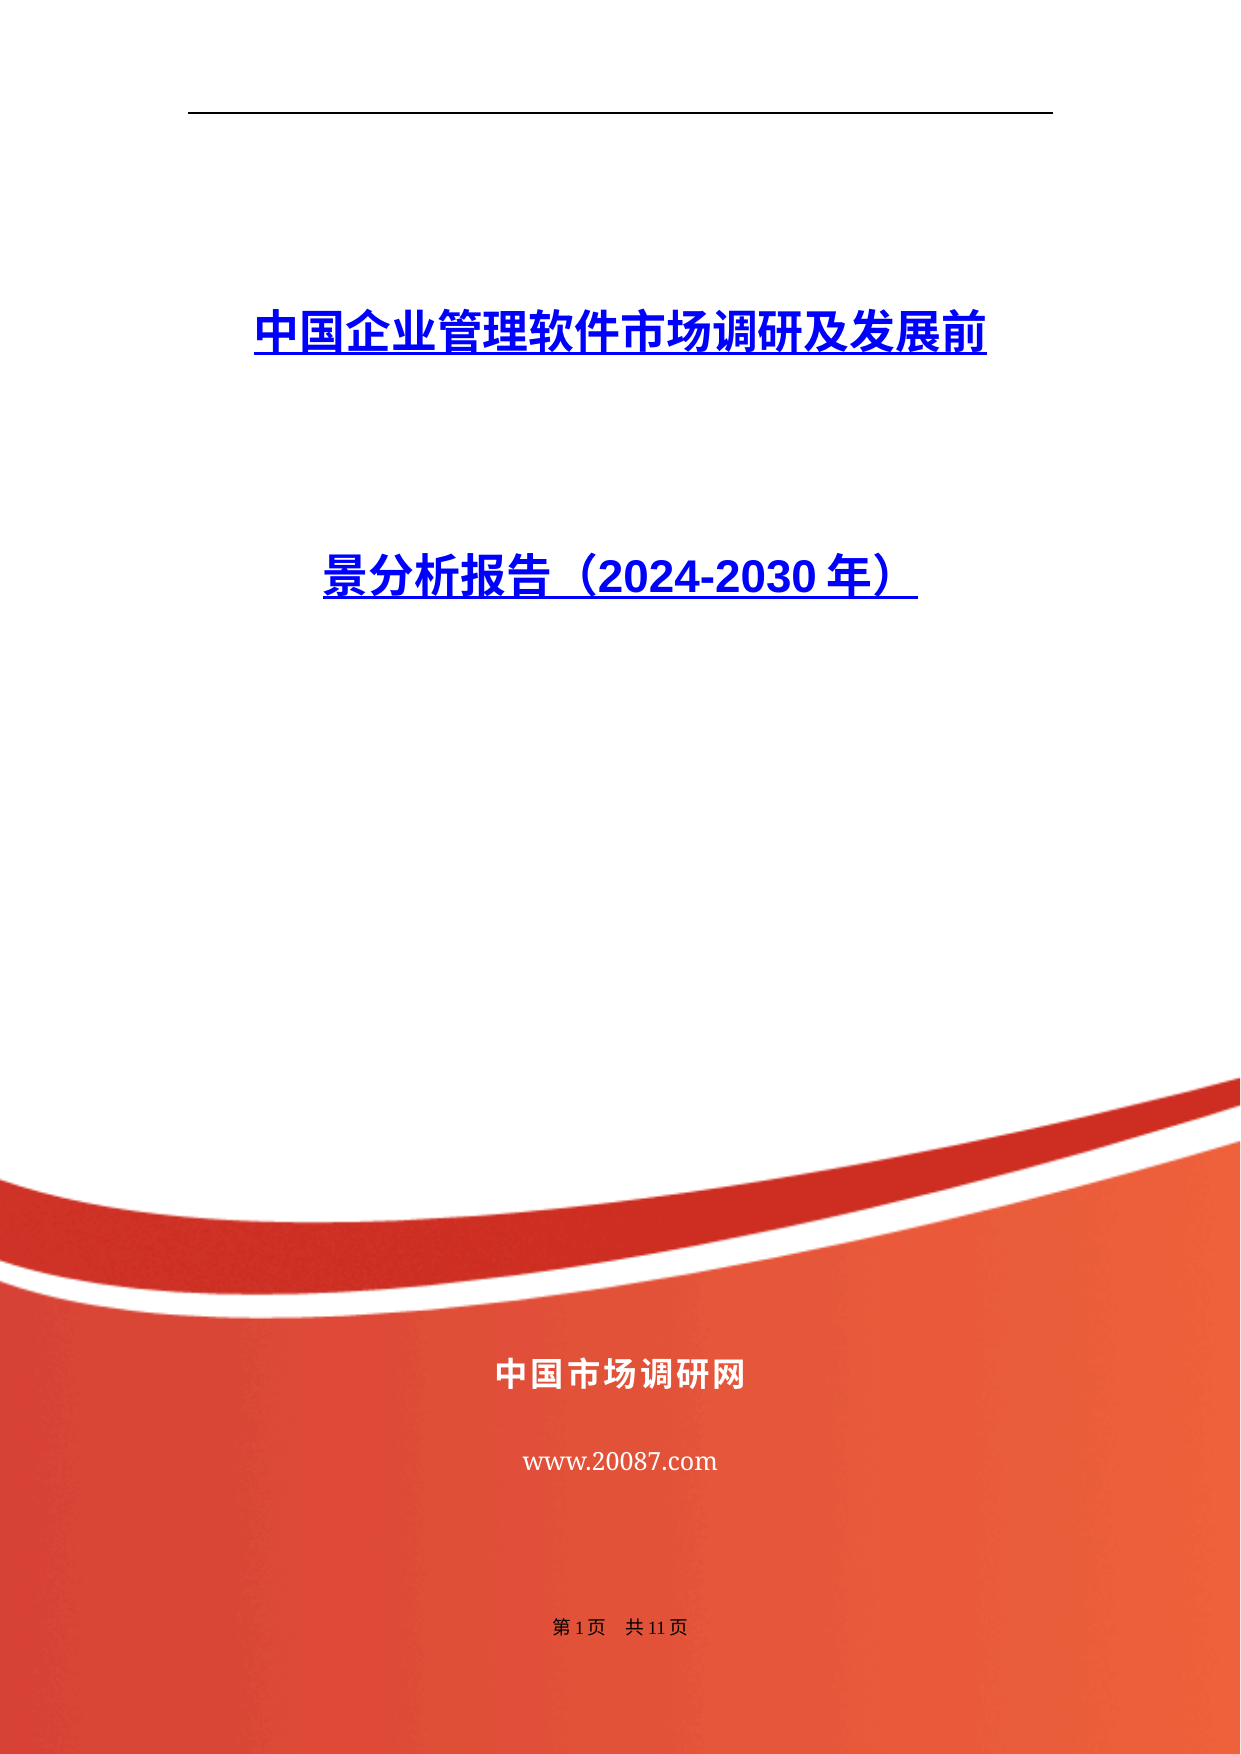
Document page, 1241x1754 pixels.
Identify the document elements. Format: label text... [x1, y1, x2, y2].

table_header 中国企业管理软件市场调研及发展前景分析报告（2024-2030年） [188, 207, 1053, 773]
text www.20087.com [187, 1428, 1053, 1493]
subtitle 中国市场调研网 [187, 1339, 1053, 1404]
picture [0, 1006, 1241, 1754]
